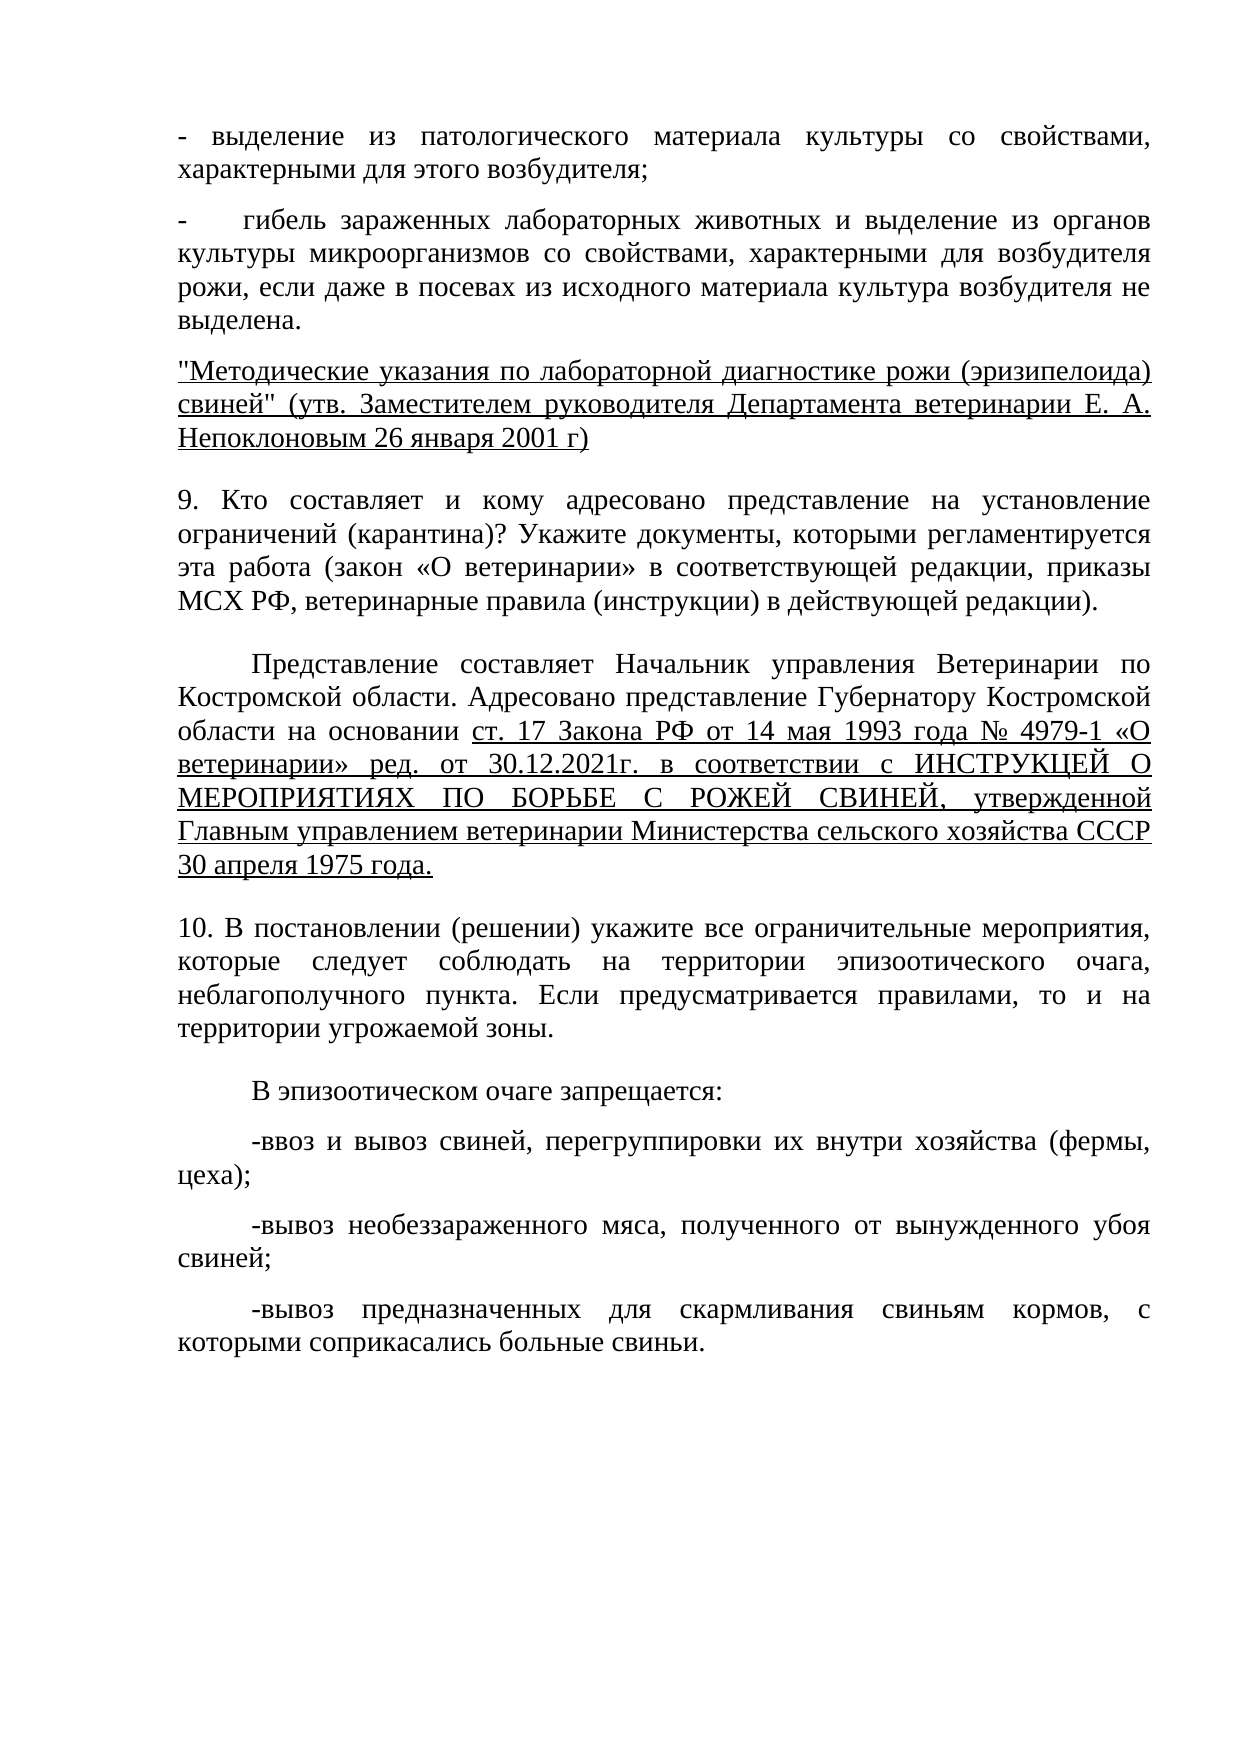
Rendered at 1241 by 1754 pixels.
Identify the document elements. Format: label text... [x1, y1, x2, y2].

text Представление составляет Начальник управления Ветеринарии по Костромской области. Адресовано представление Губернатору Костромской области на основании ст. 17 Закона РФ от 14 мая 1993 года № 4979-1 «О ветеринарии» ред. от 30.12.2021г. в соответствии с ИНСТРУКЦЕЙ О МЕРОПРИЯТИЯХ ПО БОРЬБЕ С РОЖЕЙ СВИНЕЙ, утвержденной Главным управлением ветеринарии Министерства сельского хозяйства СССР 30 апреля 1975 года. [177, 777, 1152, 809]
text "Методические указания по лабораторной диагностике рожи (эризипелоида) свиней" (утв. Заместителем руководителя Департамента ветеринарии Е. А. Непоклоновым 26 января 2001 г) [177, 353, 1152, 382]
text - выделение из патологического материала культуры со свойствами, характерными для этого возбудителя; [177, 118, 1152, 185]
text Представление составляет Начальник управления Ветеринарии по Костромской области. Адресовано представление Губернатору Костромской области на основании ст. 17 Закона РФ от 14 мая 1993 года № 4979-1 «О ветеринарии» ред. от 30.12.2021г. в соответствии с ИНСТРУКЦЕЙ О МЕРОПРИЯТИЯХ ПО БОРЬБЕ С РОЖЕЙ СВИНЕЙ, утвержденной Главным управлением ветеринарии Министерства сельского хозяйства СССР 30 апреля 1975 года. [177, 811, 1152, 843]
text 9. Кто составляет и кому адресовано представление на установление ограничений (карантина)? Укажите документы, которыми регламентируется эта работа (закон «О ветеринарии» в соответствующей редакции, приказы МСХ РФ, ветеринарные правила (инструкции) в действующей редакции). [177, 482, 1152, 617]
text -вывоз предназначенных для скармливания свиньям кормов, с которыми соприкасались больные свиньи. [177, 1291, 1152, 1358]
text 10. В постановлении (решении) укажите все ограничительные мероприятия, которые следует соблюдать на территории эпизоотического очага, неблагополучного пункта. Если предусматривается правилами, то и на территории угрожаемой зоны. [177, 910, 1152, 1044]
text - гибель зараженных лабораторных животных и выделение из органов культуры микроорганизмов со свойствами, характерными для возбудителя рожи, если даже в посевах из исходного материала культура возбудителя не выделена. [177, 202, 1152, 336]
text Представление составляет Начальник управления Ветеринарии по Костромской области. Адресовано представление Губернатору Костромской области на основании ст. 17 Закона РФ от 14 мая 1993 года № 4979-1 «О ветеринарии» ред. от 30.12.2021г. в соответствии с ИНСТРУКЦЕЙ О МЕРОПРИЯТИЯХ ПО БОРЬБЕ С РОЖЕЙ СВИНЕЙ, утвержденной Главным управлением ветеринарии Министерства сельского хозяйства СССР 30 апреля 1975 года. [177, 844, 1152, 881]
text "Методические указания по лабораторной диагностике рожи (эризипелоида) свиней" (утв. Заместителем руководителя Департамента ветеринарии Е. А. Непоклоновым 26 января 2001 г) [177, 383, 1152, 453]
text -вывоз необеззараженного мяса, полученного от вынужденного убоя свиней; [177, 1207, 1152, 1274]
text Представление составляет Начальник управления Ветеринарии по Костромской области. Адресовано представление Губернатору Костромской области на основании ст. 17 Закона РФ от 14 мая 1993 года № 4979-1 «О ветеринарии» ред. от 30.12.2021г. в соответствии с ИНСТРУКЦЕЙ О МЕРОПРИЯТИЯХ ПО БОРЬБЕ С РОЖЕЙ СВИНЕЙ, утвержденной Главным управлением ветеринарии Министерства сельского хозяйства СССР 30 апреля 1975 года. [177, 646, 1152, 775]
text В эпизоотическом очаге запрещается: [177, 1073, 1152, 1107]
text -ввоз и вывоз свиней, перегруппировки их внутри хозяйства (фермы, цеха); [177, 1123, 1152, 1190]
